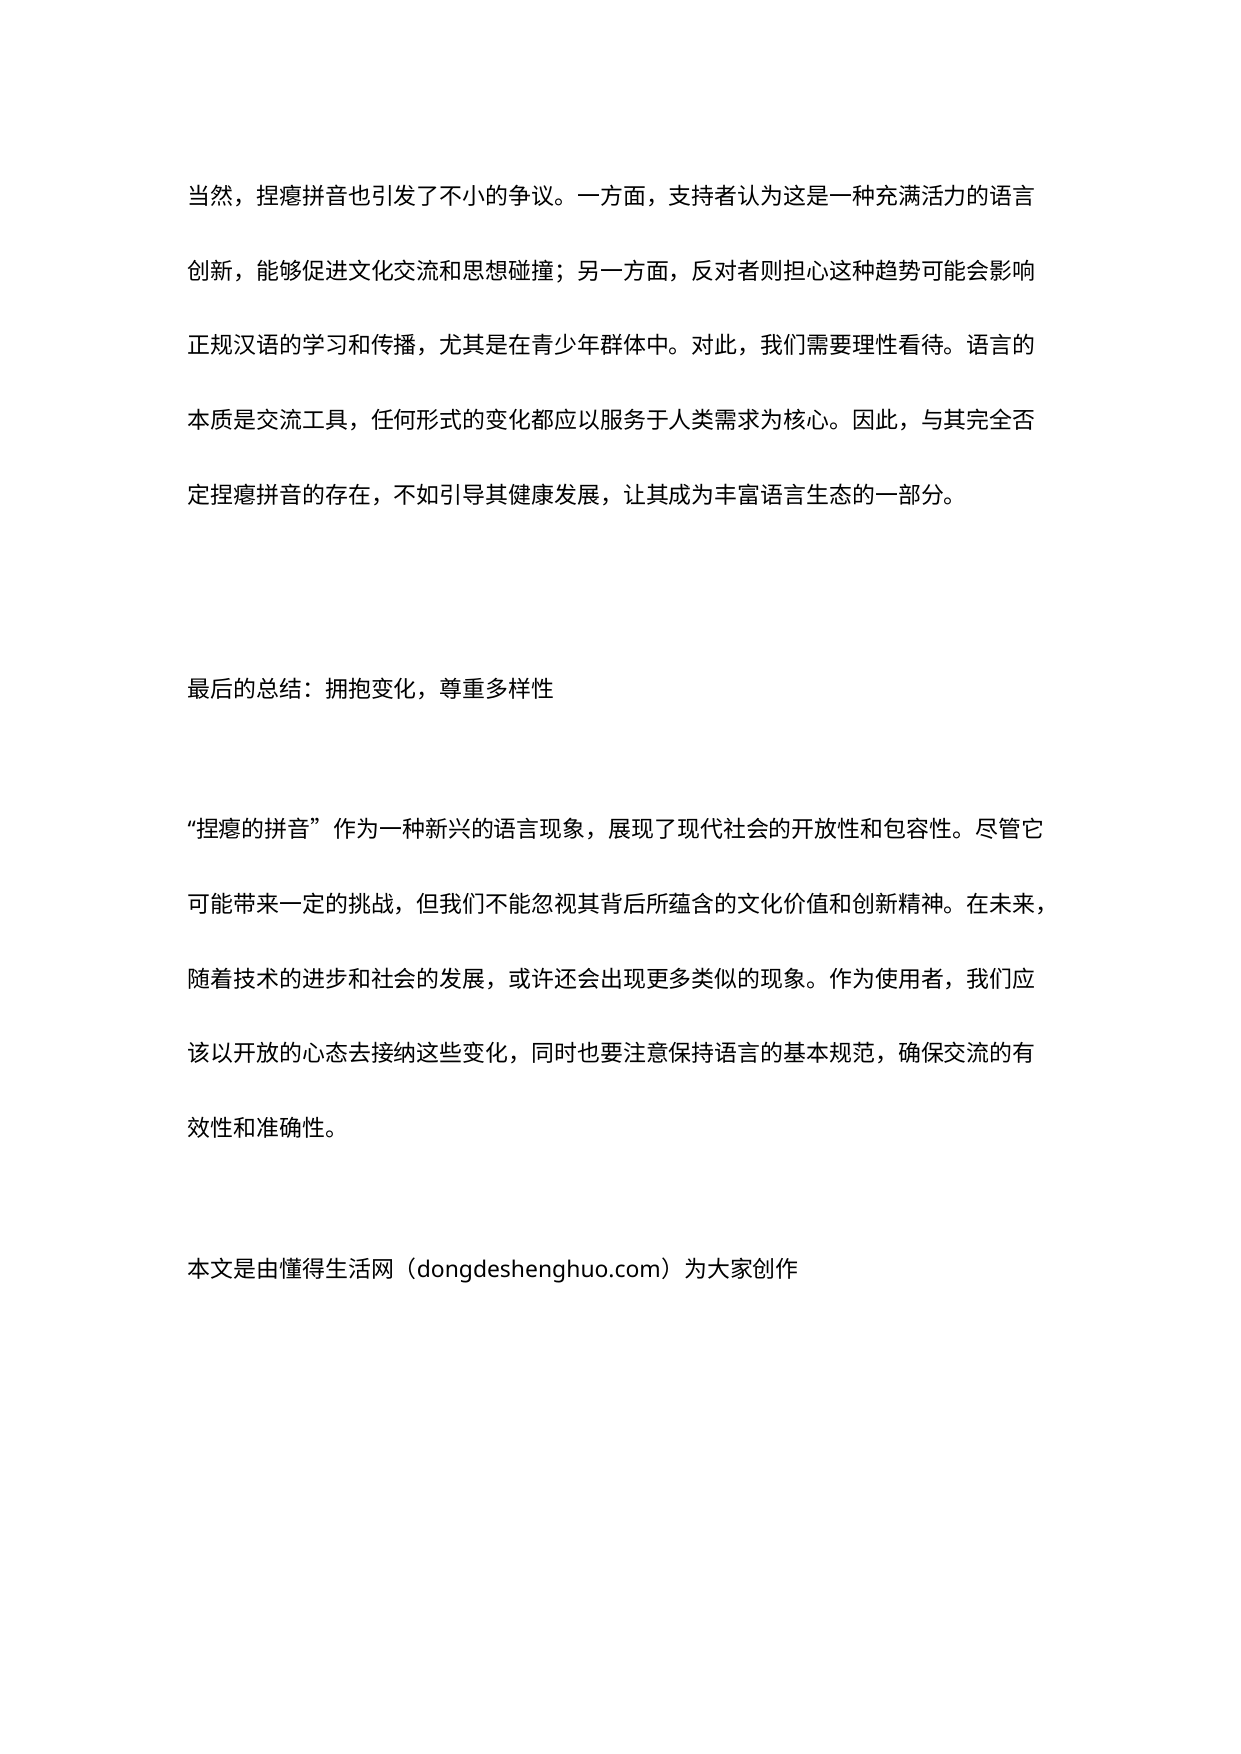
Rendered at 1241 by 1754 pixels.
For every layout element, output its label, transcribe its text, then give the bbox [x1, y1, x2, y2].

text 本文是由懂得生活网（dongdeshenghuo.com）为大家创作 [187, 1234, 1053, 1299]
text 当然，捏瘪拼音也引发了不小的争议。一方面，支持者认为这是一种充满活力的语言创新，能够促进文化交流和思想碰撞；另一方面，反对者则担心这种趋势可能会影响正规汉语的学习和传播，尤其是在青少年群体中。对此，我们需要理性看待。语言的本质是交流工具，任何形式的变化都应以服务于人类需求为核心。因此，与其完全否定捏瘪拼音的存在，不如引导其健康发展，让其成为丰富语言生态的一部分。 [187, 162, 1053, 526]
text “捏瘪的拼音”作为一种新兴的语言现象，展现了现代社会的开放性和包容性。尽管它可能带来一定的挑战，但我们不能忽视其背后所蕴含的文化价值和创新精神。在未来，随着技术的进步和社会的发展，或许还会出现更多类似的现象。作为使用者，我们应该以开放的心态去接纳这些变化，同时也要注意保持语言的基本规范，确保交流的有效性和准确性。 [187, 795, 1053, 1159]
text 最后的总结：拥抱变化，尊重多样性 [187, 655, 1053, 720]
